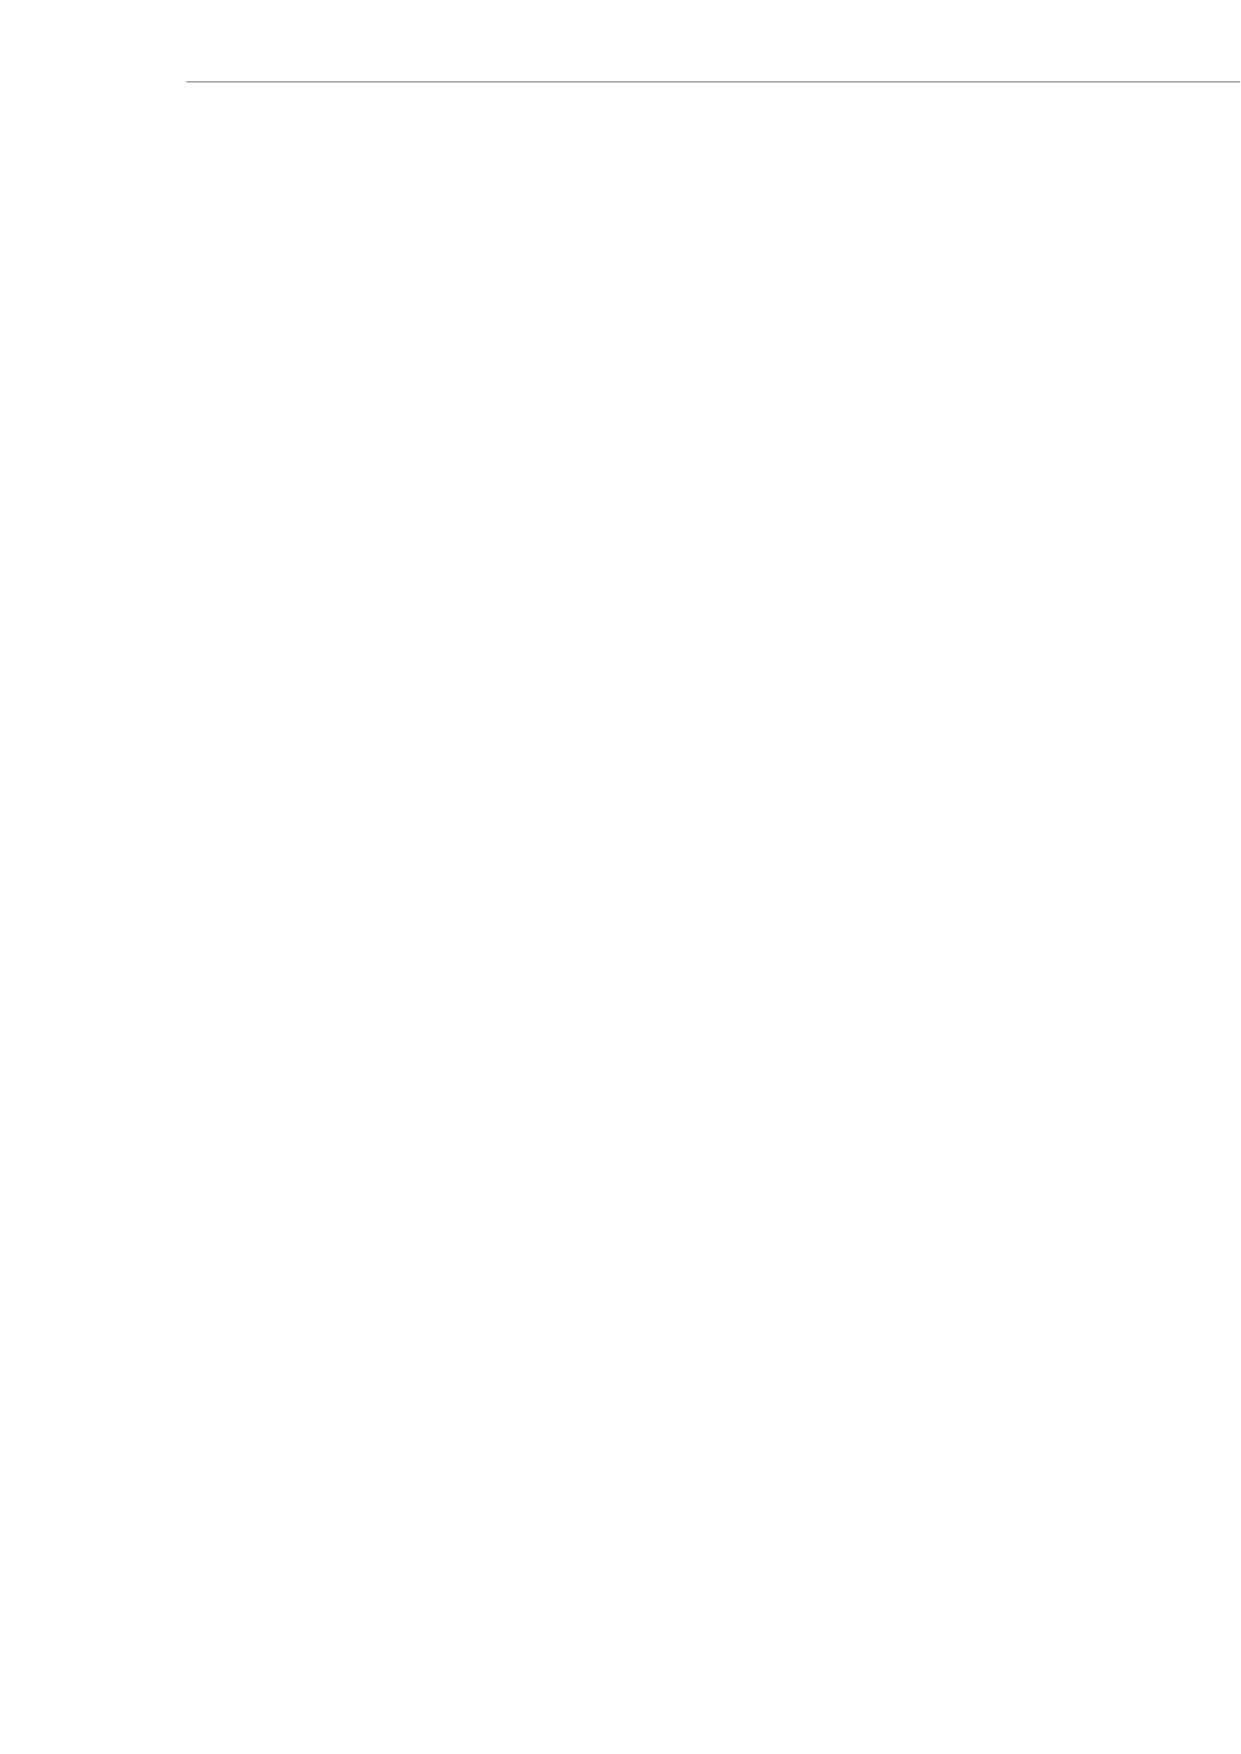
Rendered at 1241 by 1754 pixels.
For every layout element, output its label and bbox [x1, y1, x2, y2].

picture [186, 0, 1241, 100]
